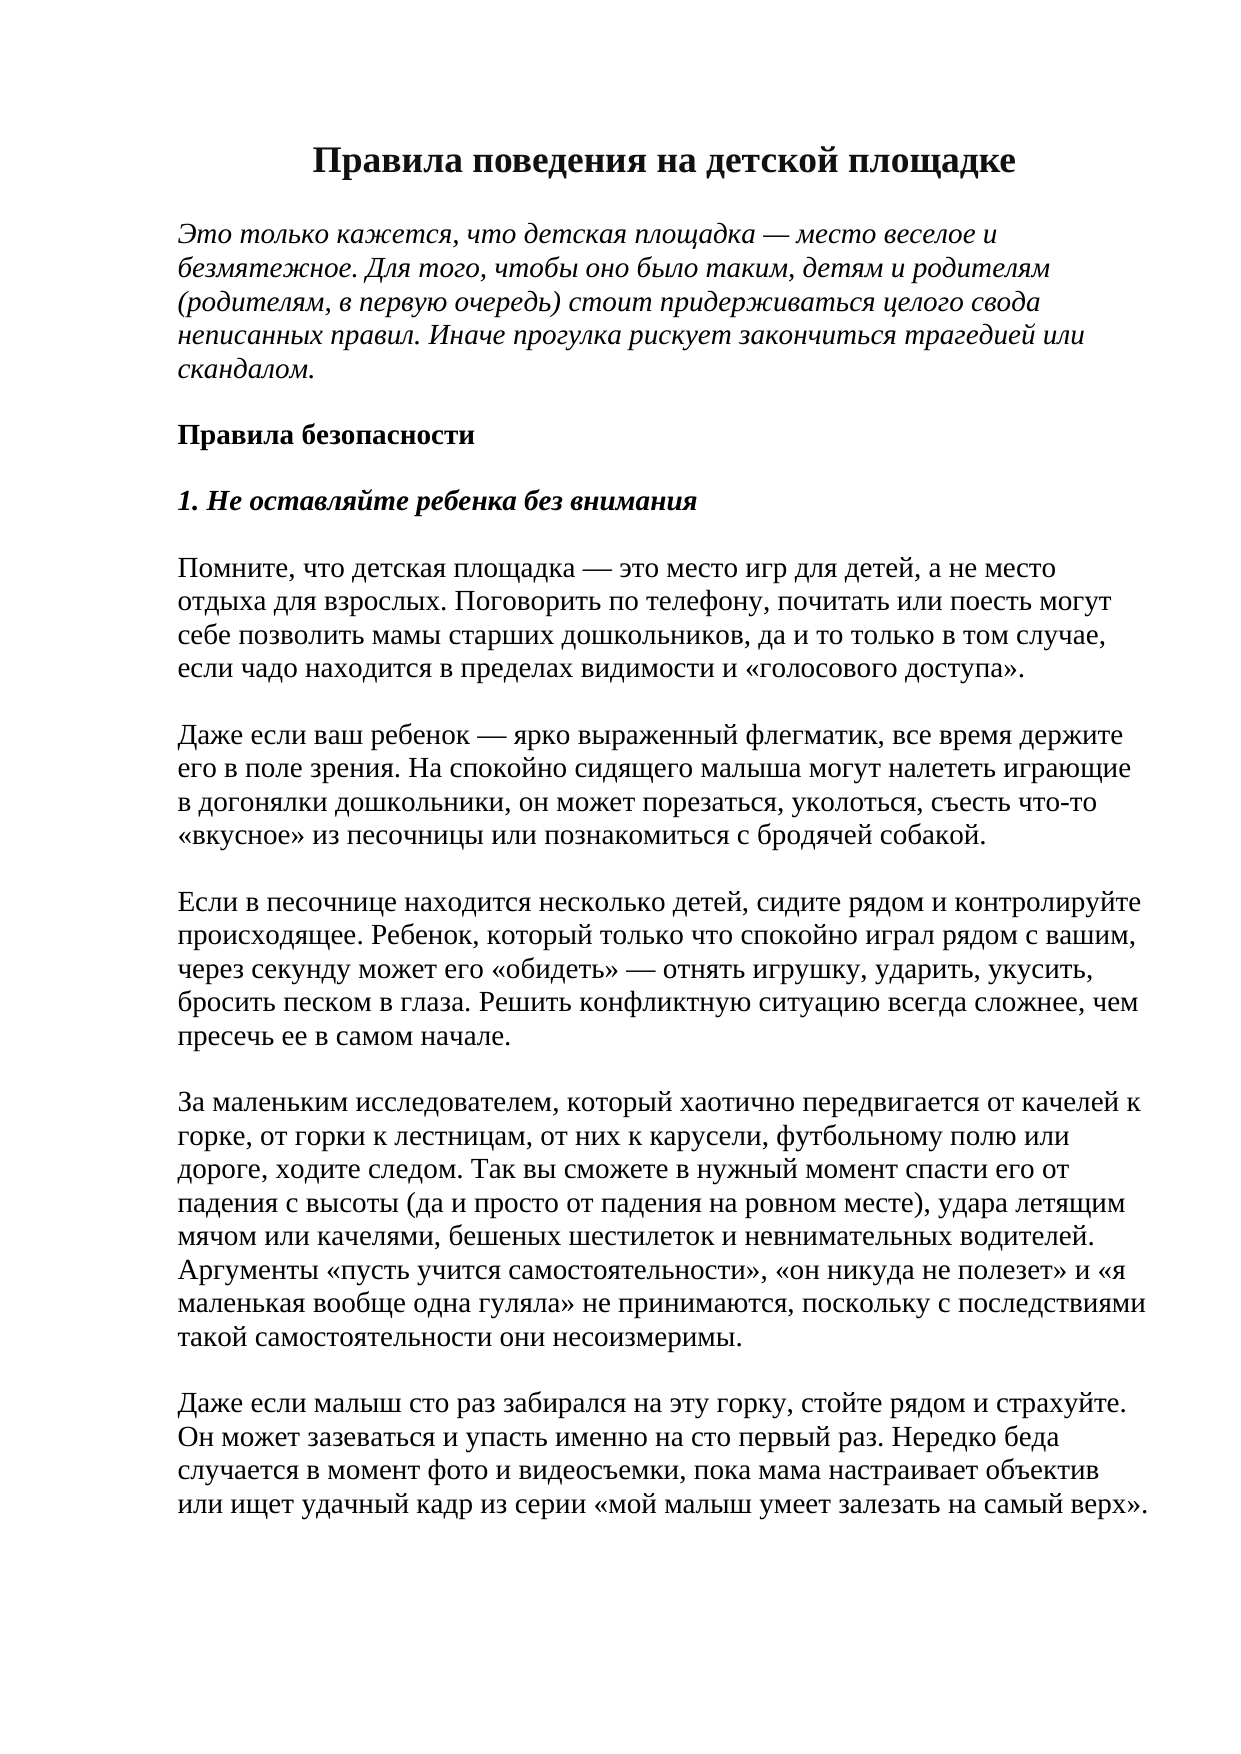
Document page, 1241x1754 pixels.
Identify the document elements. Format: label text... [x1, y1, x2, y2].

text Правила поведения на детской площадке [177, 118, 1152, 181]
text 1. Не оставляйте ребенка без внимания [177, 483, 1152, 517]
text Помните, что детская площадка — это место игр для детей, а не место отдыха для взрослых. Поговорить по телефону, почитать или поесть могут себе позволить мамы старших дошкольников, да и то только в том случае, если чадо находится в пределах видимости и «голосового доступа». [177, 550, 1152, 684]
text Даже если малыш сто раз забирался на эту горку, стойте рядом и страхуйте. Он может зазеваться и упасть именно на сто первый раз. Нередко беда случается в момент фото и видеосъемки, пока мама настраивает объектив или ищет удачный кадр из серии «мой малыш умеет залезать на самый верх». [177, 1385, 1152, 1519]
text Даже если ваш ребенок — ярко выраженный флегматик, все время держите его в поле зрения. На спокойно сидящего малыша могут налететь играющие в догонялки дошкольники, он может порезаться, уколоться, съесть что-то «вкусное» из песочницы или познакомиться с бродячей собакой. [177, 717, 1152, 851]
text Если в песочнице находится несколько детей, сидите рядом и контролируйте происходящее. Ребенок, который только что спокойно играл рядом с вашим, через секунду может его «обидеть» — отнять игрушку, ударить, укусить, бросить песком в глаза. Решить конфликтную ситуацию всегда сложнее, чем пресечь ее в самом начале. [177, 884, 1152, 1051]
text За маленьким исследователем, который хаотично передвигается от качелей к горке, от горки к лестницам, от них к карусели, футбольному полю или дороге, ходите следом. Так вы сможете в нужный момент спасти его от падения с высоты (да и просто от падения на ровном месте), удара летящим мячом или качелями, бешеных шестилеток и невнимательных водителей. Аргументы «пусть учится самостоятельности», «он никуда не полезет» и «я маленькая вообще одна гуляла» не принимаются, поскольку с последствиями такой самостоятельности они несоизмеримы. [177, 1084, 1152, 1353]
text Это только кажется, что детская площадка — место веселое и безмятежное. Для того, чтобы оно было таким, детям и родителям (родителям, в первую очередь) стоит придерживаться целого свода неписанных правил. Иначе прогулка рискует закончиться трагедией или скандалом. [177, 217, 1152, 384]
text Правила безопасности [177, 417, 1152, 451]
